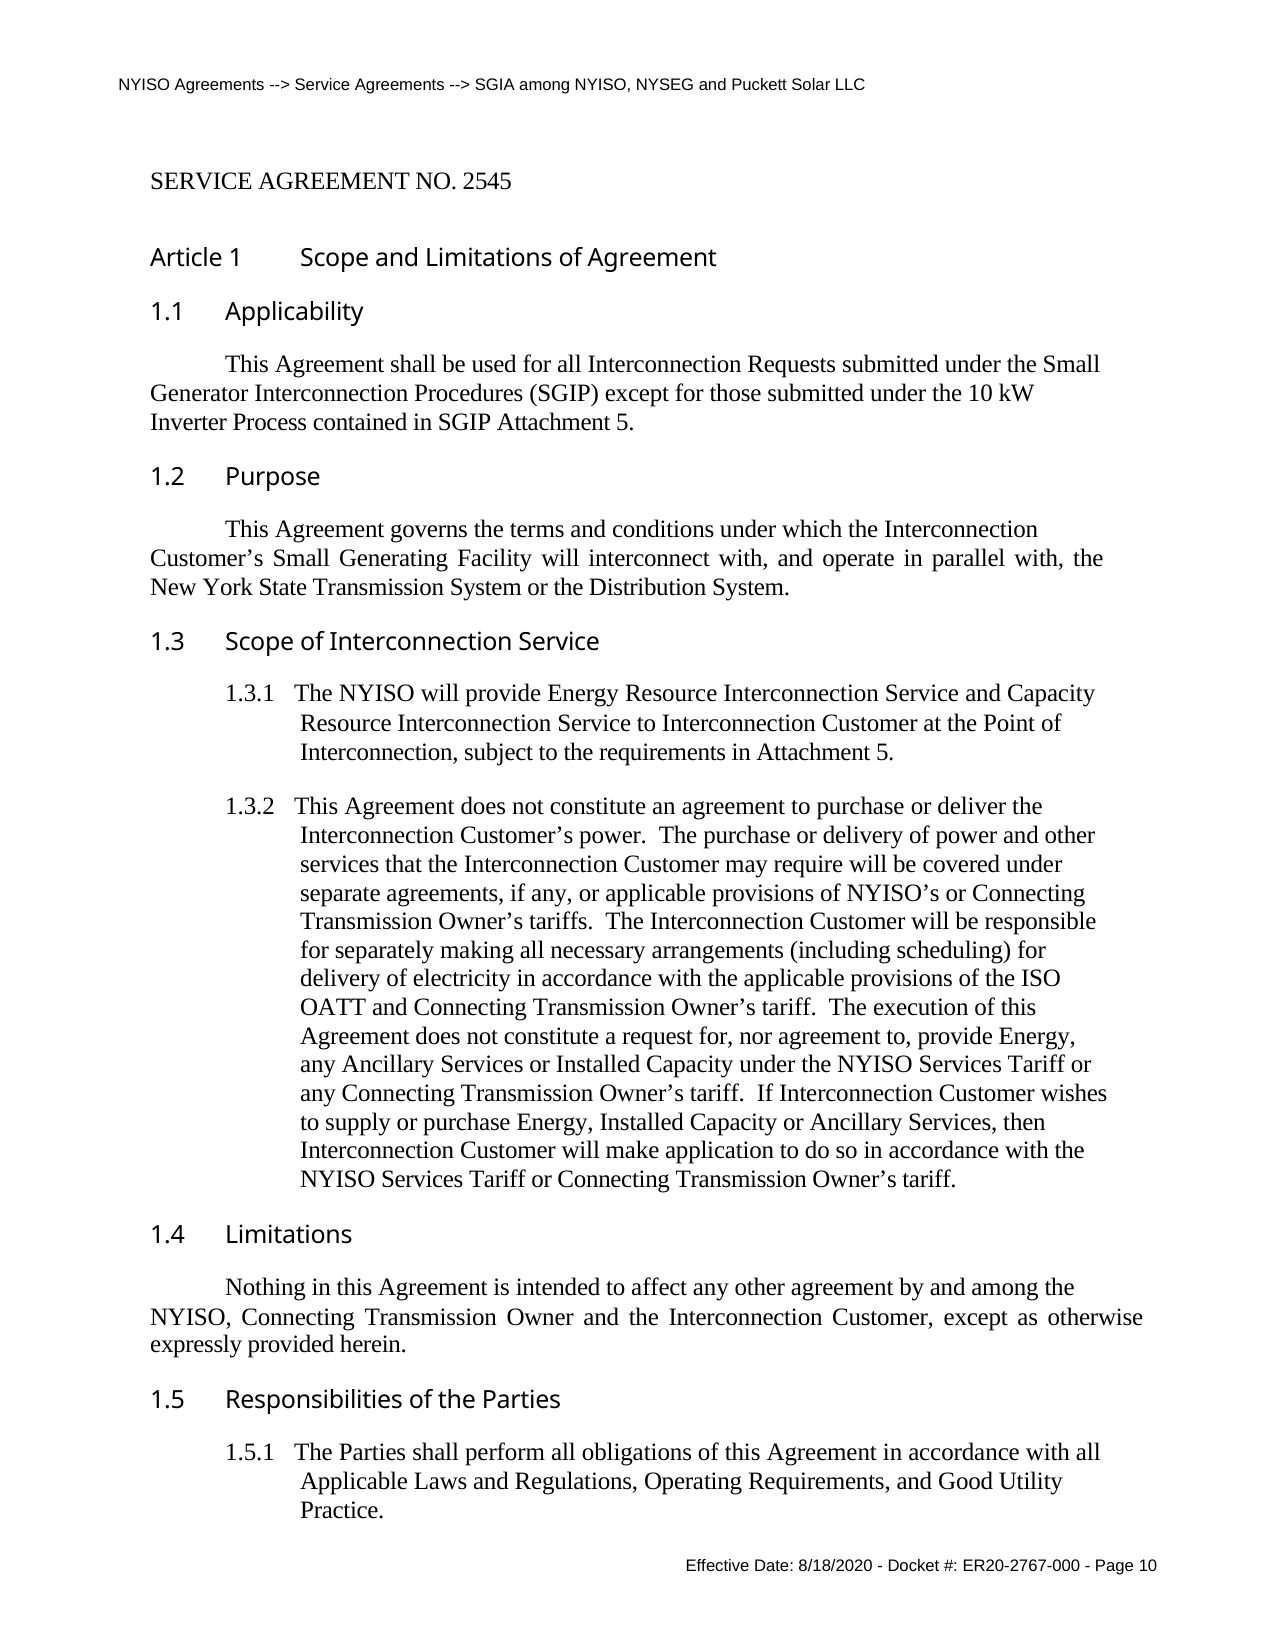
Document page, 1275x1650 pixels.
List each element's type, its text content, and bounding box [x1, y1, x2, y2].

text 1.2 Purpose [150, 462, 1275, 491]
text Nothing in this Agreement is intended to affect any other agreement by and among the [225, 1273, 1275, 1302]
text Interconnection Customer’s power. The purchase or delivery of power and other services that the Interconnection Customer may require will be covered under separate agreements, if any, or applicable provisions of NYISO’s or Connecting Transmission Owner’s tariffs. The Interconnection Customer will be responsible for separately making all necessary arrangements (including scheduling) for delivery of electricity in accordance with the applicable provisions of the ISO OATT and Connecting Transmission Owner’s tariff. The execution of this Agreement does not constitute a request for, nor agreement to, provide Energy, any Ancillary Services or Installed Capacity under the NYISO Services Tariff or any Connecting Transmission Owner’s tariff. If Interconnection Customer wishes to supply or purchase Energy, Installed Capacity or Ancillary Services, then Interconnection Customer will make application to do so in accordance with the NYISO Services Tariff or Connecting Transmission Owner’s tariff. [300, 821, 1144, 1193]
text 1.3.1 The NYISO will provide Energy Resource Interconnection Service and Capacity Resource Interconnection Service to Interconnection Customer at the Point of Interconnection, subject to the requirements in Attachment 5. [225, 678, 1128, 766]
text SERVICE AGREEMENT NO. 2545 [150, 166, 1275, 195]
text 1.1 Applicability [150, 297, 1275, 326]
text This Agreement shall be used for all Interconnection Requests submitted under the Small Generator Interconnection Procedures (SGIP) except for those submitted under the 10 kW Inverter Process contained in SGIP Attachment 5. [150, 349, 1138, 437]
text Customer’s Small Generating Facility will interconnect with, and operate in parallel with, the New York State Transmission System or the Distribution System. [150, 543, 1104, 601]
text 1.3.2 This Agreement does not constitute an agreement to purchase or deliver the [225, 791, 1275, 820]
text 1.5.1 The Parties shall perform all obligations of this Agreement in accordance with all Applicable Laws and Regulations, Operating Requirements, and Good Utility Practice. [225, 1437, 1135, 1525]
text Article 1 Scope and Limitations of Agreement [150, 243, 1275, 272]
text 1.5 Responsibilities of the Parties [150, 1385, 1275, 1414]
text 1.4 Limitations [150, 1220, 1275, 1249]
text 1.3 Scope of Interconnection Service [150, 627, 1275, 656]
text NYISO, Connecting Transmission Owner and the Interconnection Customer, except as otherwise expressly provided herein. [150, 1303, 1143, 1358]
text This Agreement governs the terms and conditions under which the Interconnection [225, 514, 1275, 543]
